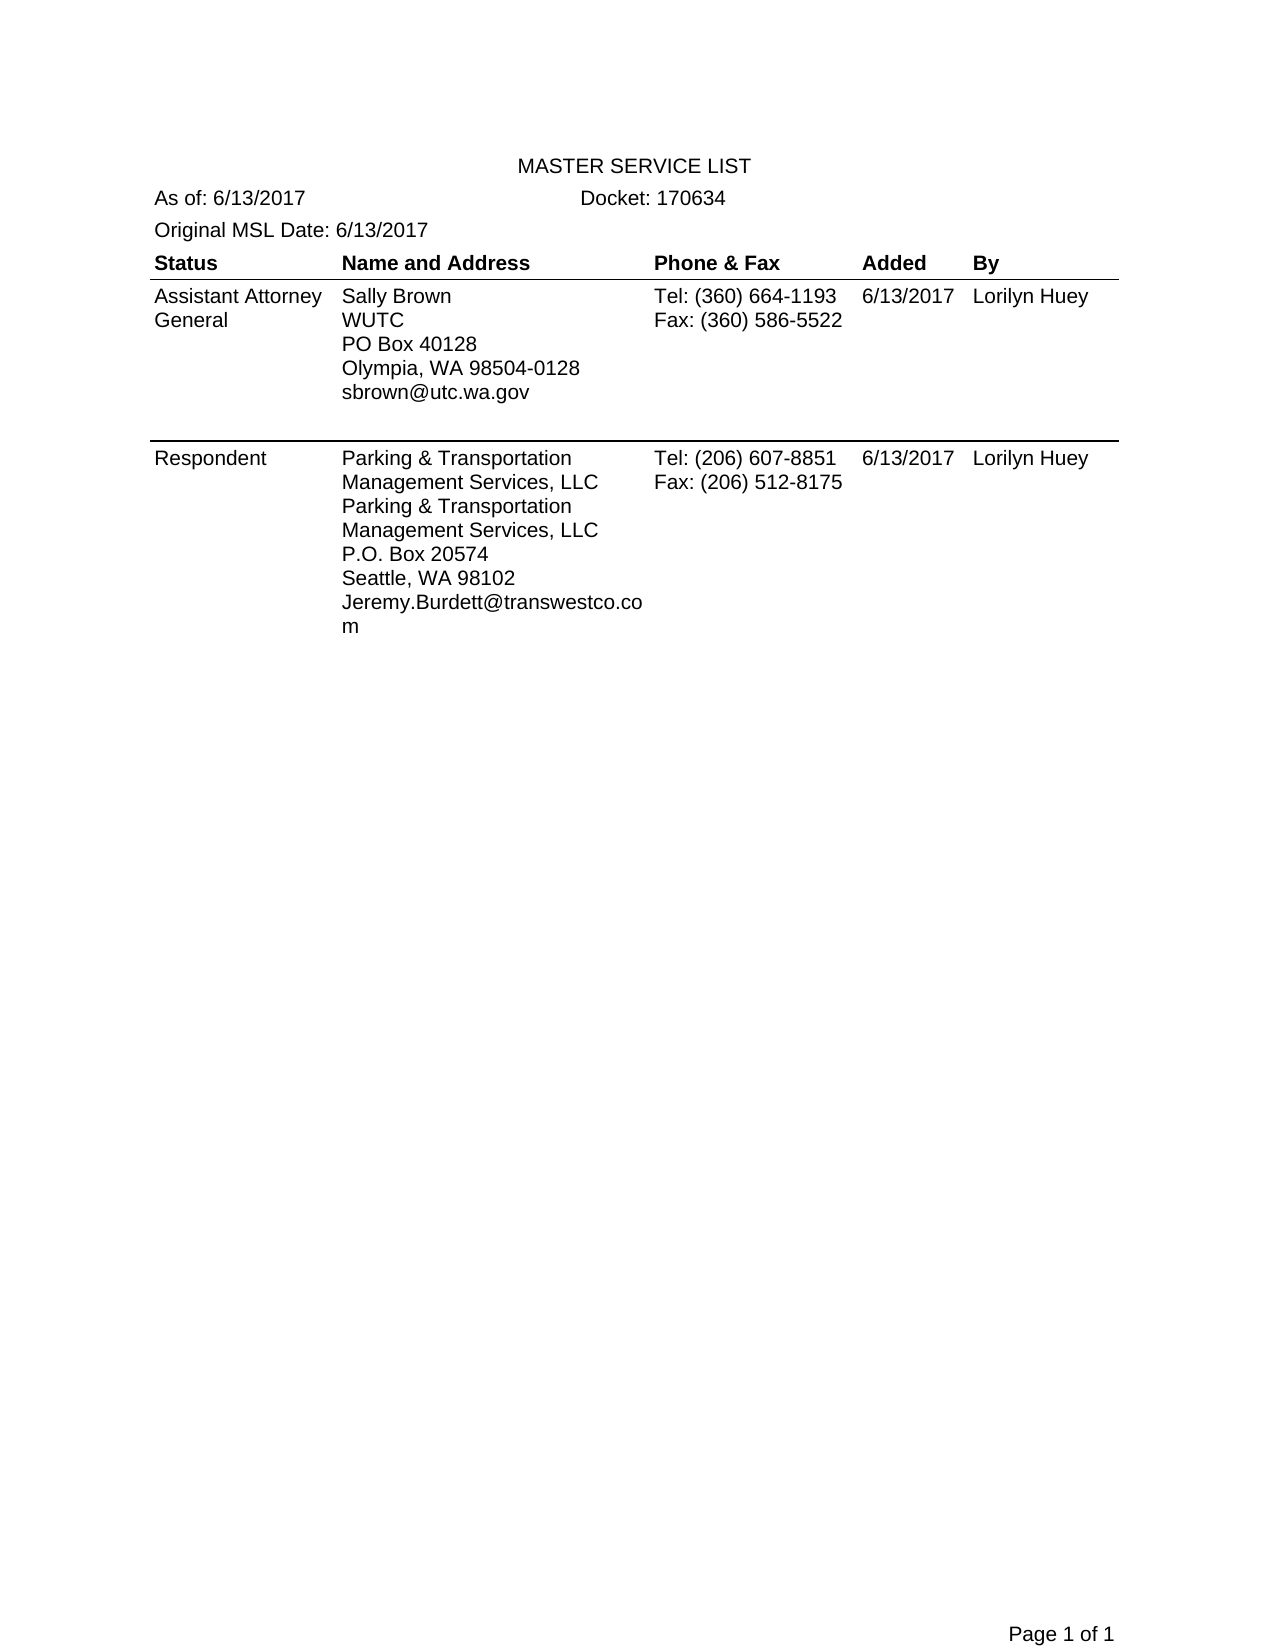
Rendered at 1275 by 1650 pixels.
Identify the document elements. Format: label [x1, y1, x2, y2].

table_header [150, 150, 1119, 279]
table_header [150, 442, 1119, 674]
table_header [150, 280, 1119, 440]
